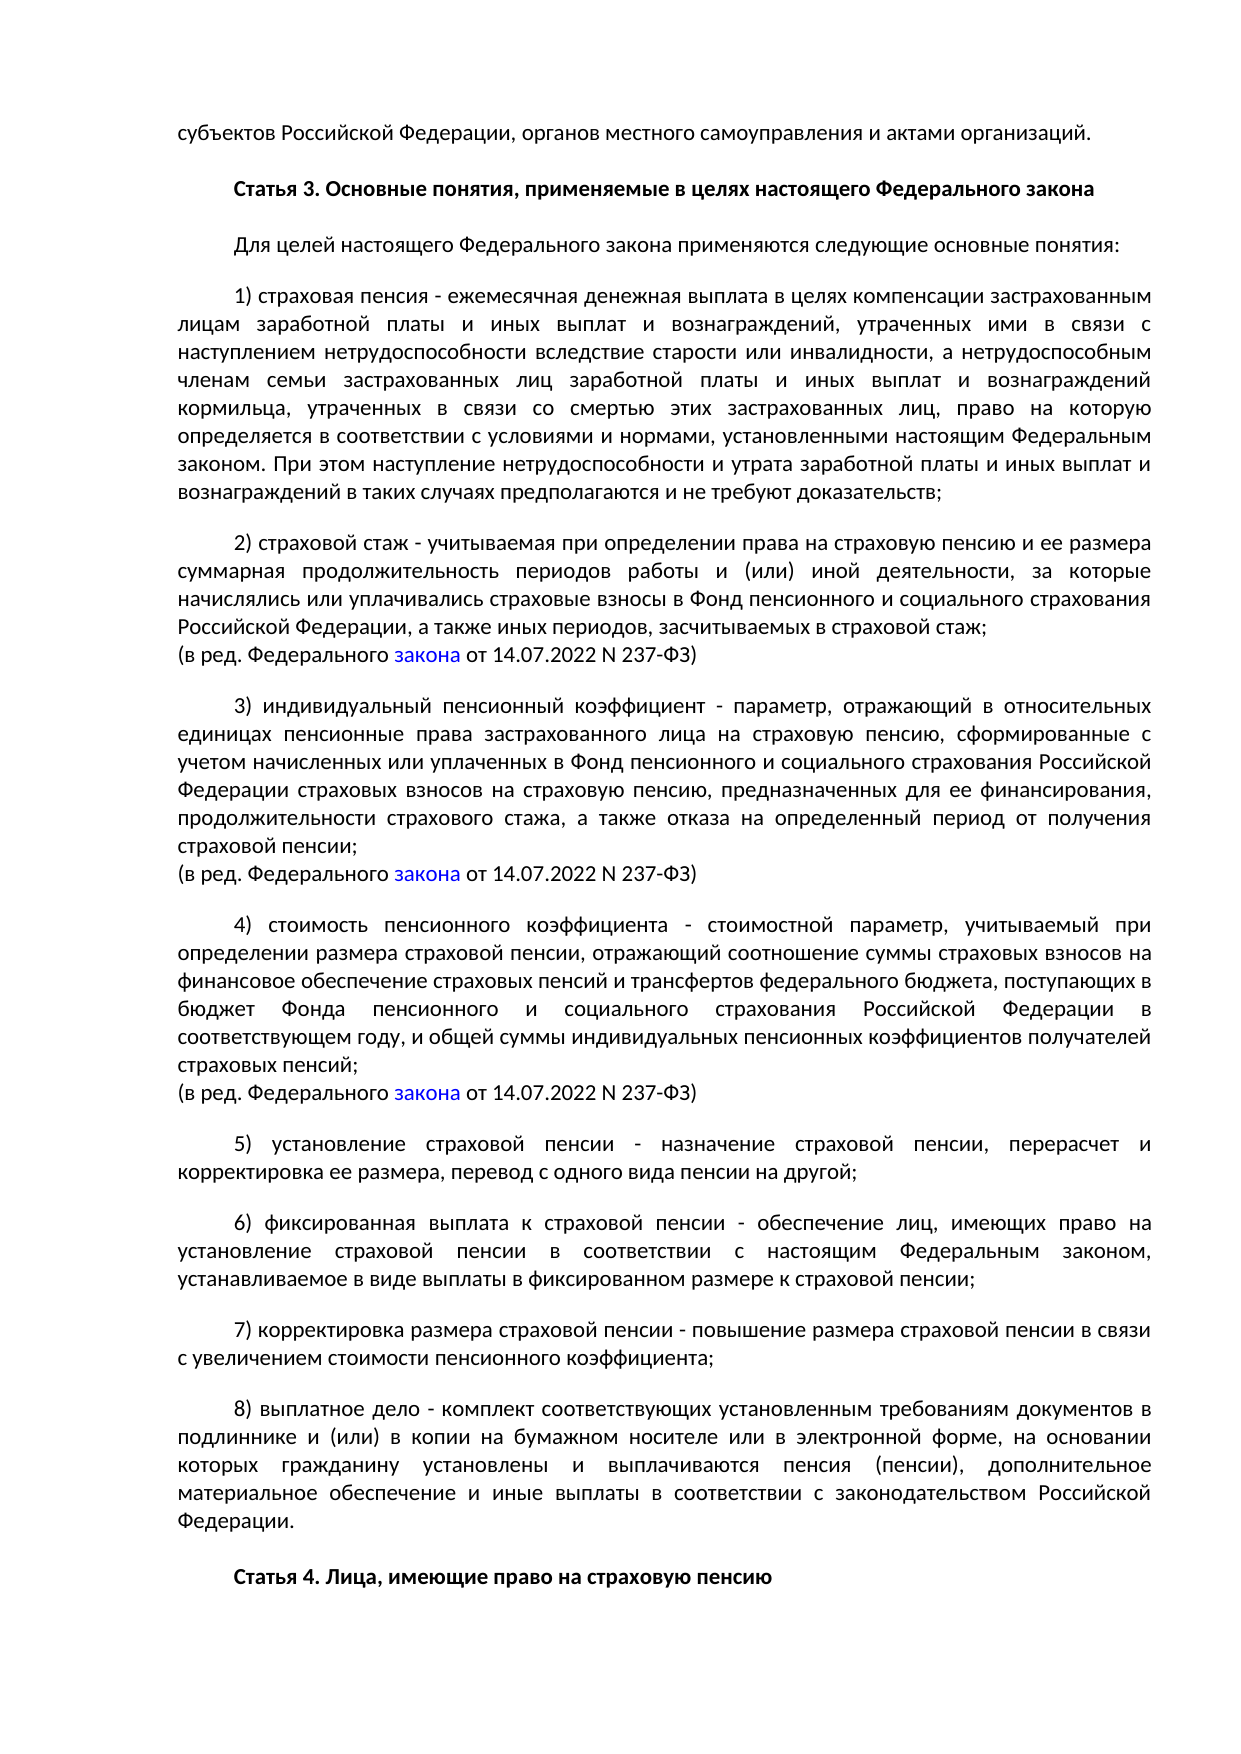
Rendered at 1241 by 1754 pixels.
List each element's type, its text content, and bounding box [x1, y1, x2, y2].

text (в ред. Федерального закона от 14.07.2022 N 237-ФЗ) [177, 640, 1152, 668]
text 1) страховая пенсия - ежемесячная денежная выплата в целях компенсации застрахованным лицам заработной платы и иных выплат и вознаграждений, утраченных ими в связи с наступлением нетрудоспособности вследствие старости или инвалидности, а нетрудоспособным членам семьи застрахованных лиц заработной платы и иных выплат и вознаграждений кормильца, утраченных в связи со смертью этих застрахованных лиц, право на которую определяется в соответствии с условиями и нормами, установленными настоящим Федеральным законом. При этом наступление нетрудоспособности и утрата заработной платы и иных выплат и вознаграждений в таких случаях предполагаются и не требуют доказательств; [177, 281, 1152, 505]
title Статья 4. Лица, имеющие право на страховую пенсию [177, 1562, 1152, 1590]
text 2) страховой стаж - учитываемая при определении права на страховую пенсию и ее размера суммарная продолжительность периодов работы и (или) иной деятельности, за которые начислялись или уплачивались страховые взносы в Фонд пенсионного и социального страхования Российской Федерации, а также иных периодов, засчитываемых в страховой стаж; [177, 528, 1152, 640]
text 3) индивидуальный пенсионный коэффициент - параметр, отражающий в относительных единицах пенсионные права застрахованного лица на страховую пенсию, сформированные с учетом начисленных или уплаченных в Фонд пенсионного и социального страхования Российской Федерации страховых взносов на страховую пенсию, предназначенных для ее финансирования, продолжительности страхового стажа, а также отказа на определенный период от получения страховой пенсии; [177, 691, 1152, 859]
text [177, 118, 1152, 146]
text 6) фиксированная выплата к страховой пенсии - обеспечение лиц, имеющих право на установление страховой пенсии в соответствии с настоящим Федеральным законом, устанавливаемое в виде выплаты в фиксированном размере к страховой пенсии; [177, 1208, 1152, 1292]
text (в ред. Федерального закона от 14.07.2022 N 237-ФЗ) [177, 1078, 1152, 1106]
text (в ред. Федерального закона от 14.07.2022 N 237-ФЗ) [177, 859, 1152, 887]
text 5) установление страховой пенсии - назначение страховой пенсии, перерасчет и корректировка ее размера, перевод с одного вида пенсии на другой; [177, 1129, 1152, 1185]
text Для целей настоящего Федерального закона применяются следующие основные понятия: [177, 230, 1152, 258]
text 7) корректировка размера страховой пенсии - повышение размера страховой пенсии в связи с увеличением стоимости пенсионного коэффициента; [177, 1315, 1152, 1371]
text 4) стоимость пенсионного коэффициента - стоимостной параметр, учитываемый при определении размера страховой пенсии, отражающий соотношение суммы страховых взносов на финансовое обеспечение страховых пенсий и трансфертов федерального бюджета, поступающих в бюджет Фонда пенсионного и социального страхования Российской Федерации в соответствующем году, и общей суммы индивидуальных пенсионных коэффициентов получателей страховых пенсий; [177, 910, 1152, 1078]
text 8) выплатное дело - комплект соответствующих установленным требованиям документов в подлиннике и (или) в копии на бумажном носителе или в электронной форме, на основании которых гражданину установлены и выплачиваются пенсия (пенсии), дополнительное материальное обеспечение и иные выплаты в соответствии с законодательством Российской Федерации. [177, 1394, 1152, 1534]
title Статья 3. Основные понятия, применяемые в целях настоящего Федерального закона [177, 174, 1152, 202]
